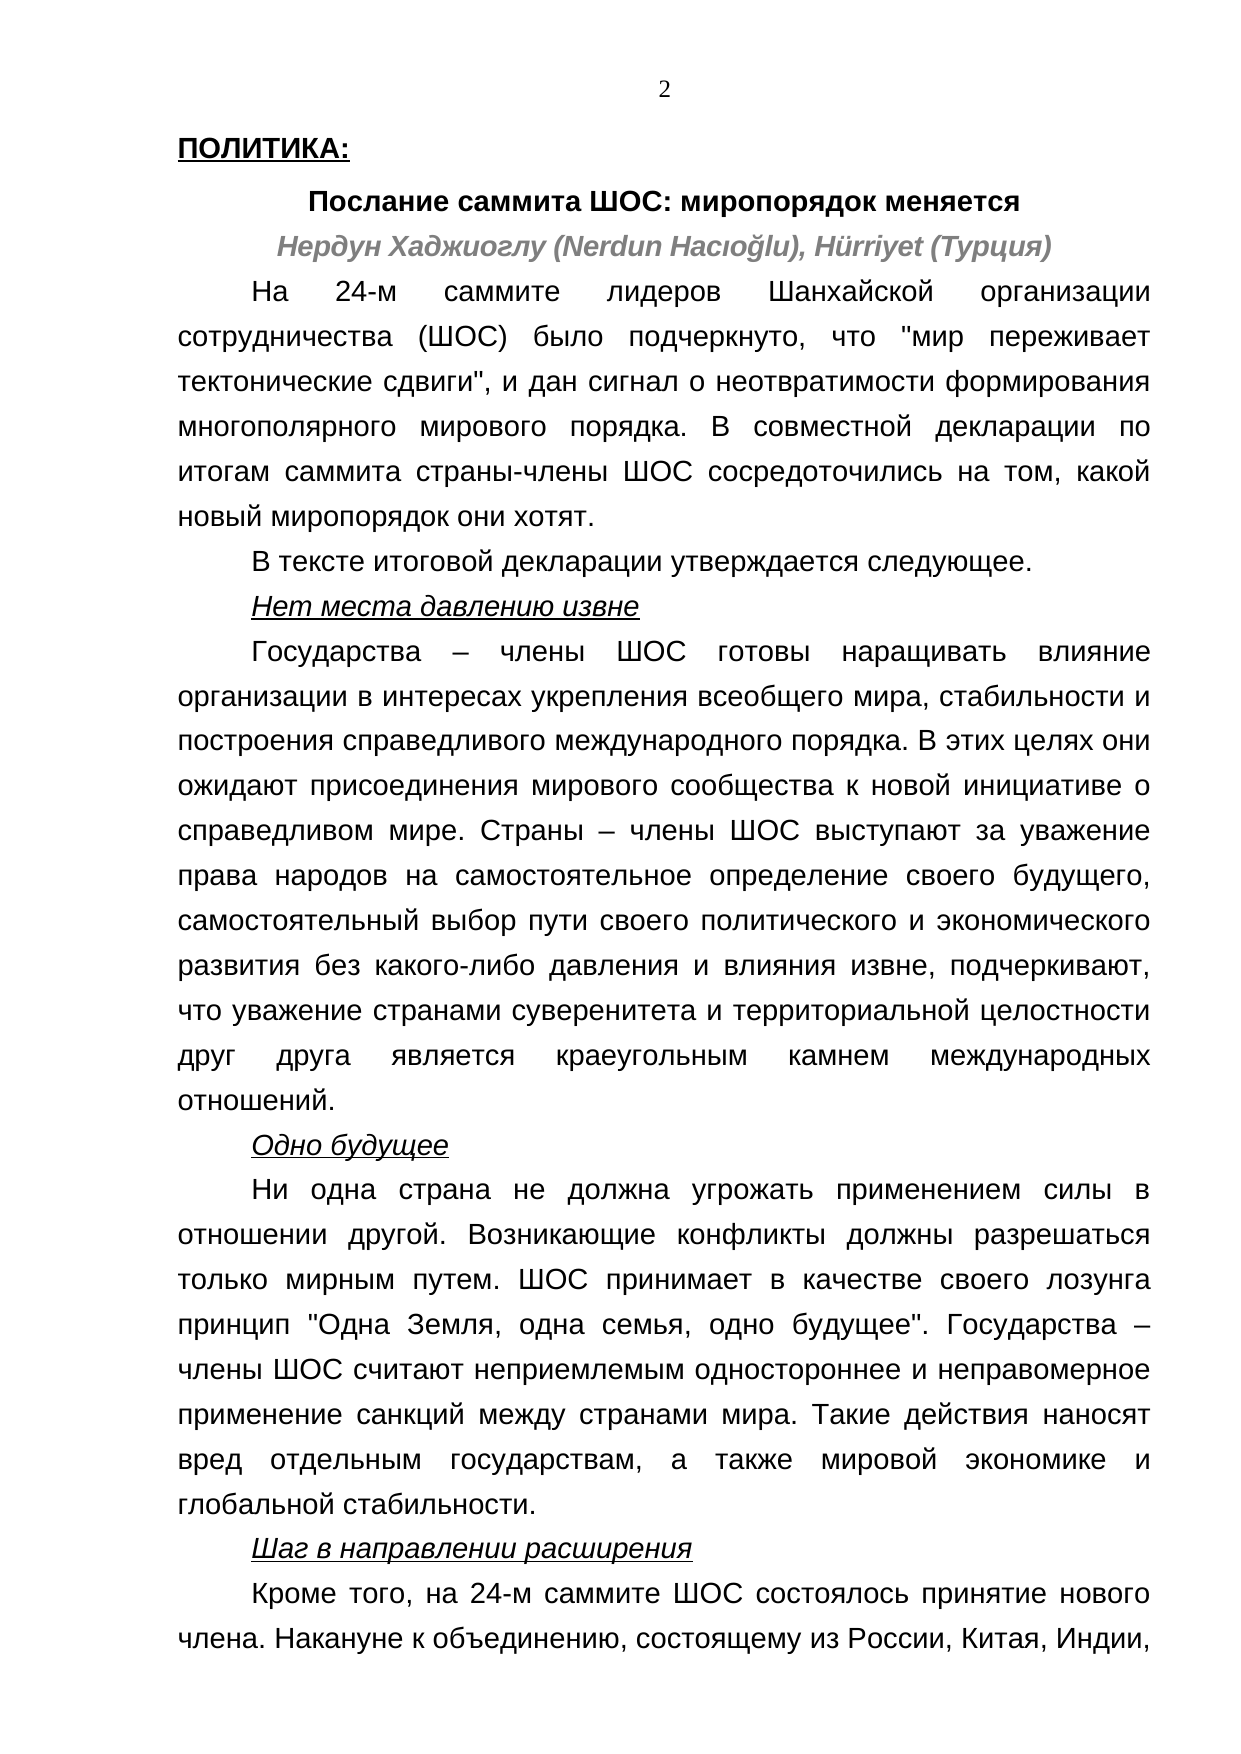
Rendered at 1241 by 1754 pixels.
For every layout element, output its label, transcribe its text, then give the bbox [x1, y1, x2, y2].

text На 24-м саммите лидеров Шанхайской организации сотрудничества (ШОС) было подчеркнуто, что "мир переживает тектонические сдвиги", и дан сигнал о неотвратимости формирования многополярного мирового порядка. В совместной декларации по итогам саммита страны-члены ШОС сосредоточились на том, какой новый миропорядок они хотят. [177, 274, 1152, 532]
text Нет места давлению извне [177, 589, 1152, 622]
subtitle Послание саммита ШОС: миропорядок меняется [177, 184, 1152, 218]
text Нердун Хаджиоглу (Nerdun Hacıoğlu), Hürriyet (Турция) [177, 229, 1152, 263]
text ПОЛИТИКА: [177, 131, 1152, 165]
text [177, 1576, 1152, 1655]
text Шаг в направлении расширения [177, 1532, 1152, 1565]
text В тексте итоговой декларации утверждается следующее. [177, 544, 1152, 577]
text Одно будущее [177, 1127, 1152, 1161]
text Ни одна страна не должна угрожать применением силы в отношении другой. Возникающие конфликты должны разрешаться только мирным путем. ШОС принимает в качестве своего лозунга принцип "Одна Земля, одна семья, одно будущее". Государства – члены ШОС считают неприемлемым одностороннее и неправомерное применение санкций между странами мира. Такие действия наносят вред отдельным государствам, а также мировой экономике и глобальной стабильности. [177, 1172, 1152, 1520]
text Государства – члены ШОС готовы наращивать влияние организации в интересах укрепления всеобщего мира, стабильности и построения справедливого международного порядка. В этих целях они ожидают присоединения мирового сообщества к новой инициативе о справедливом мире. Страны – члены ШОС выступают за уважение права народов на самостоятельное определение своего будущего, самостоятельный выбор пути своего политического и экономического развития без какого-либо давления и влияния извне, подчеркивают, что уважение странами суверенитета и территориальной целостности друг друга является краеугольным камнем международных отношений. [177, 634, 1152, 1116]
